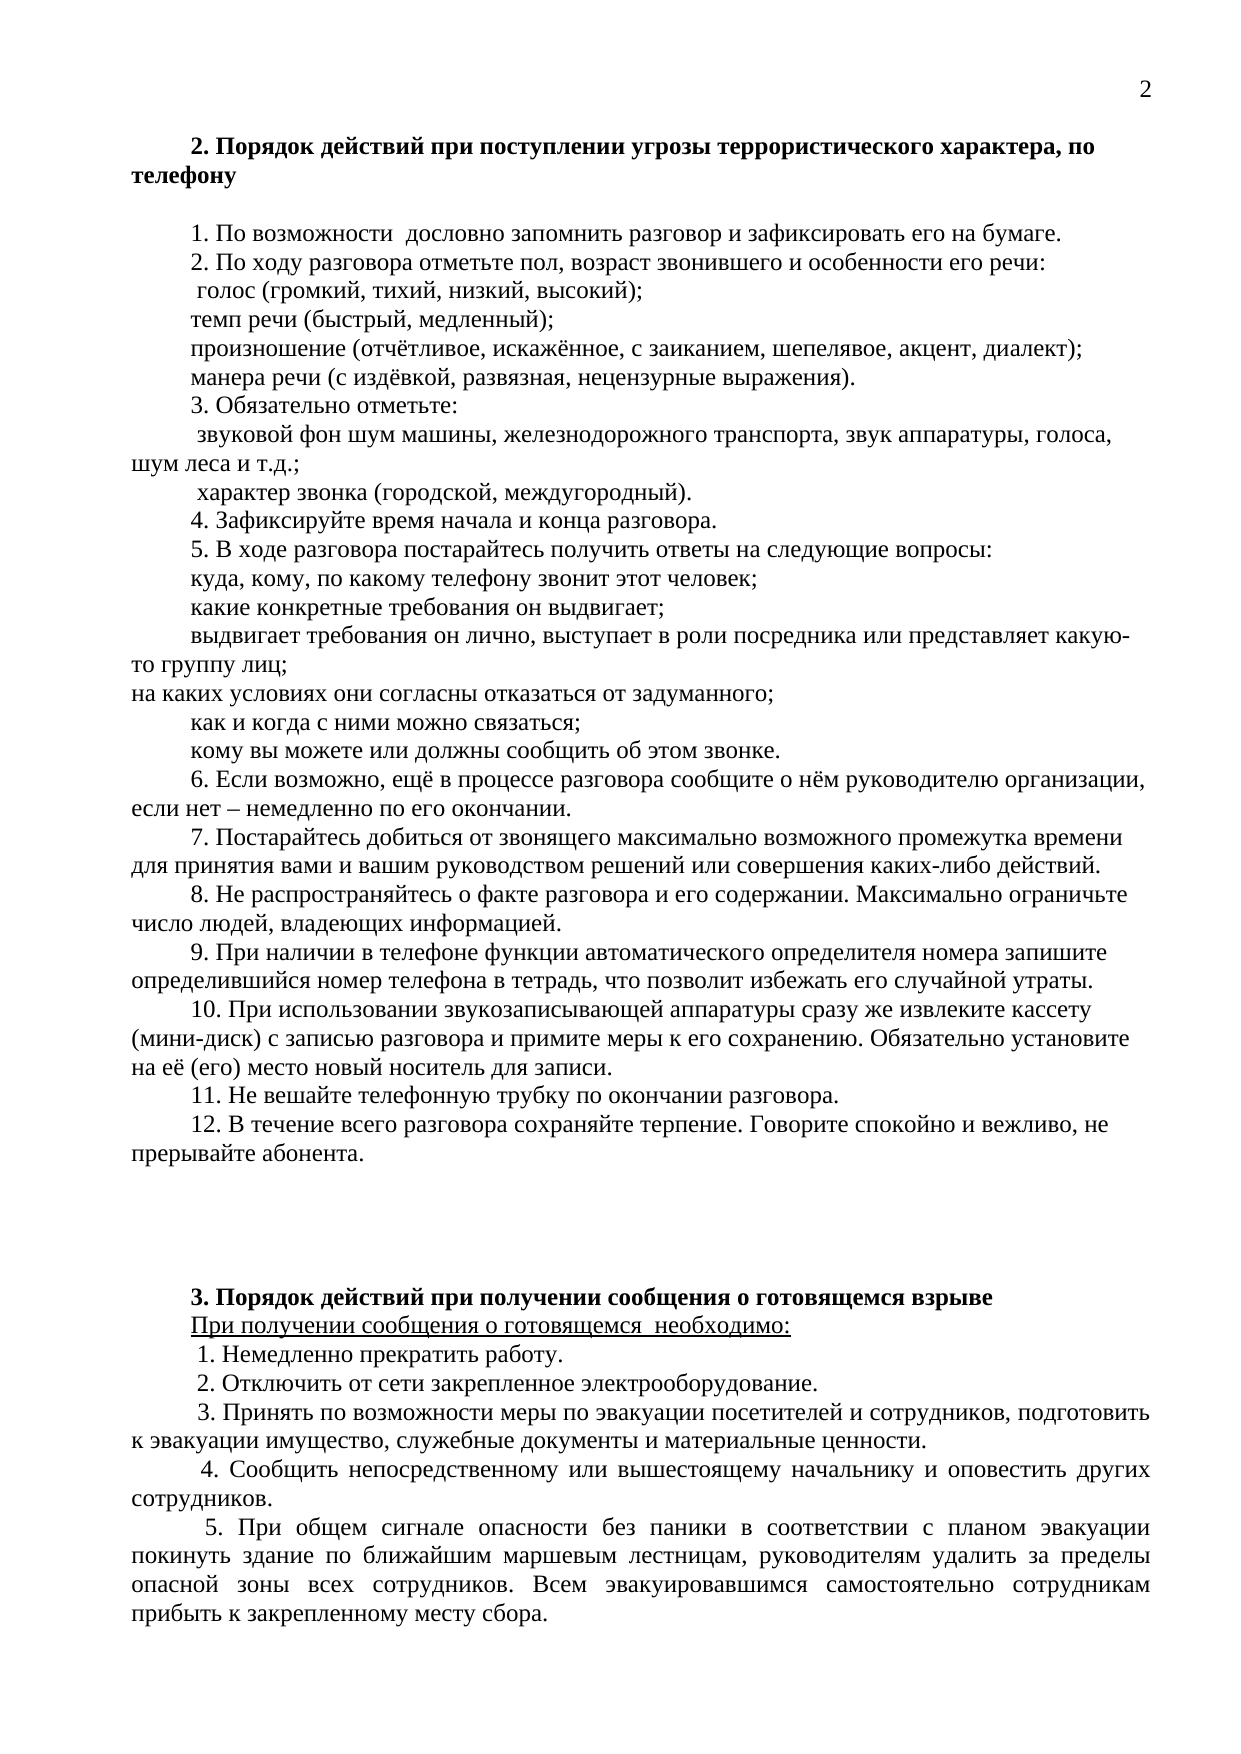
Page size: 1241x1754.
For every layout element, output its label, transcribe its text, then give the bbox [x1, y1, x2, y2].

text 1. По возможности дословно запомнить разговор и зафиксировать его на бумаге. [131, 218, 1152, 247]
text как и когда с ними можно связаться; [131, 707, 1152, 735]
text выдвигает требования он лично, выступает в роли посредника или представляет какую-то группу лиц; на каких условиях они согласны отказаться от задуманного; [131, 620, 1152, 707]
text произношение (отчётливое, искажённое, с заиканием, шепелявое, акцент, диалект); [131, 333, 1152, 362]
text характер звонка (городской, междугородный). [131, 477, 1152, 505]
text 4. Зафиксируйте время начала и конца разговора. [131, 505, 1152, 534]
text 1. Немедленно прекратить работу. [131, 1339, 1152, 1368]
text 6. Если возможно, ещё в процессе разговора сообщите о нём руководителю организации, если нет – немедленно по его окончании. [131, 764, 1152, 822]
text 3. Обязательно отметьте: [131, 390, 1152, 419]
text звуковой фон шум машины, железнодорожного транспорта, звук аппаратуры, голоса, шум леса и т.д.; [131, 419, 1152, 477]
text 4. Сообщить непосредственному или вышестоящему начальнику и оповестить других сотрудников. [131, 1454, 1152, 1512]
text 2. Порядок действий при поступлении угрозы террористического характера, по телефону [131, 131, 1152, 189]
text 12. В течение всего разговора сохраняйте терпение. Говорите спокойно и вежливо, не прерывайте абонента. [131, 1109, 1152, 1167]
text 9. При наличии в телефоне функции автоматического определителя номера запишите определившийся номер телефона в тетрадь, что позволит избежать его случайной утраты. [131, 937, 1152, 994]
text темп речи (быстрый, медленный); [131, 304, 1152, 333]
text 7. Постарайтесь добиться от звонящего максимально возможного промежутка времени для принятия вами и вашим руководством решений или совершения каких-либо действий. [131, 822, 1152, 879]
text манера речи (с издёвкой, развязная, нецензурные выражения). [131, 362, 1152, 390]
text 11. Не вешайте телефонную трубку по окончании разговора. [131, 1080, 1152, 1109]
text 5. В ходе разговора постарайтесь получить ответы на следующие вопросы: [131, 534, 1152, 563]
text куда, кому, по какому телефону звонит этот человек; [131, 563, 1152, 592]
text голос (громкий, тихий, низкий, высокий); [131, 275, 1152, 304]
text 2. Отключить от сети закрепленное электрооборудование. [131, 1368, 1152, 1397]
text 8. Не распространяйтесь о факте разговора и его содержании. Максимально ограничьте число людей, владеющих информацией. [131, 879, 1152, 937]
text 3. Принять по возможности меры по эвакуации посетителей и сотрудников, подготовить к эвакуации имущество, служебные документы и материальные ценности. [131, 1397, 1152, 1454]
text кому вы можете или должны сообщить об этом звонке. [131, 735, 1152, 764]
text При получении сообщения о готовящемся необходимо: [131, 1310, 1152, 1339]
text 3. Порядок действий при получении сообщения о готовящемся взрыве [131, 1282, 1152, 1310]
text 2. По ходу разговора отметьте пол, возраст звонившего и особенности его речи: [131, 247, 1152, 275]
text 5. При общем сигнале опасности без паники в соответствии с планом эвакуации покинуть здание по ближайшим маршевым лестницам, руководителям удалить за пределы опасной зоны всех сотрудников. Всем эвакуировавшимся самостоятельно сотрудникам прибыть к закрепленному месту сбора. [131, 1512, 1152, 1627]
text какие конкретные требования он выдвигает; [131, 592, 1152, 620]
text 10. При использовании звукозаписывающей аппаратуры сразу же извлеките кассету (мини-диск) с записью разговора и примите меры к его сохранению. Обязательно установите на её (его) место новый носитель для записи. [131, 994, 1152, 1080]
